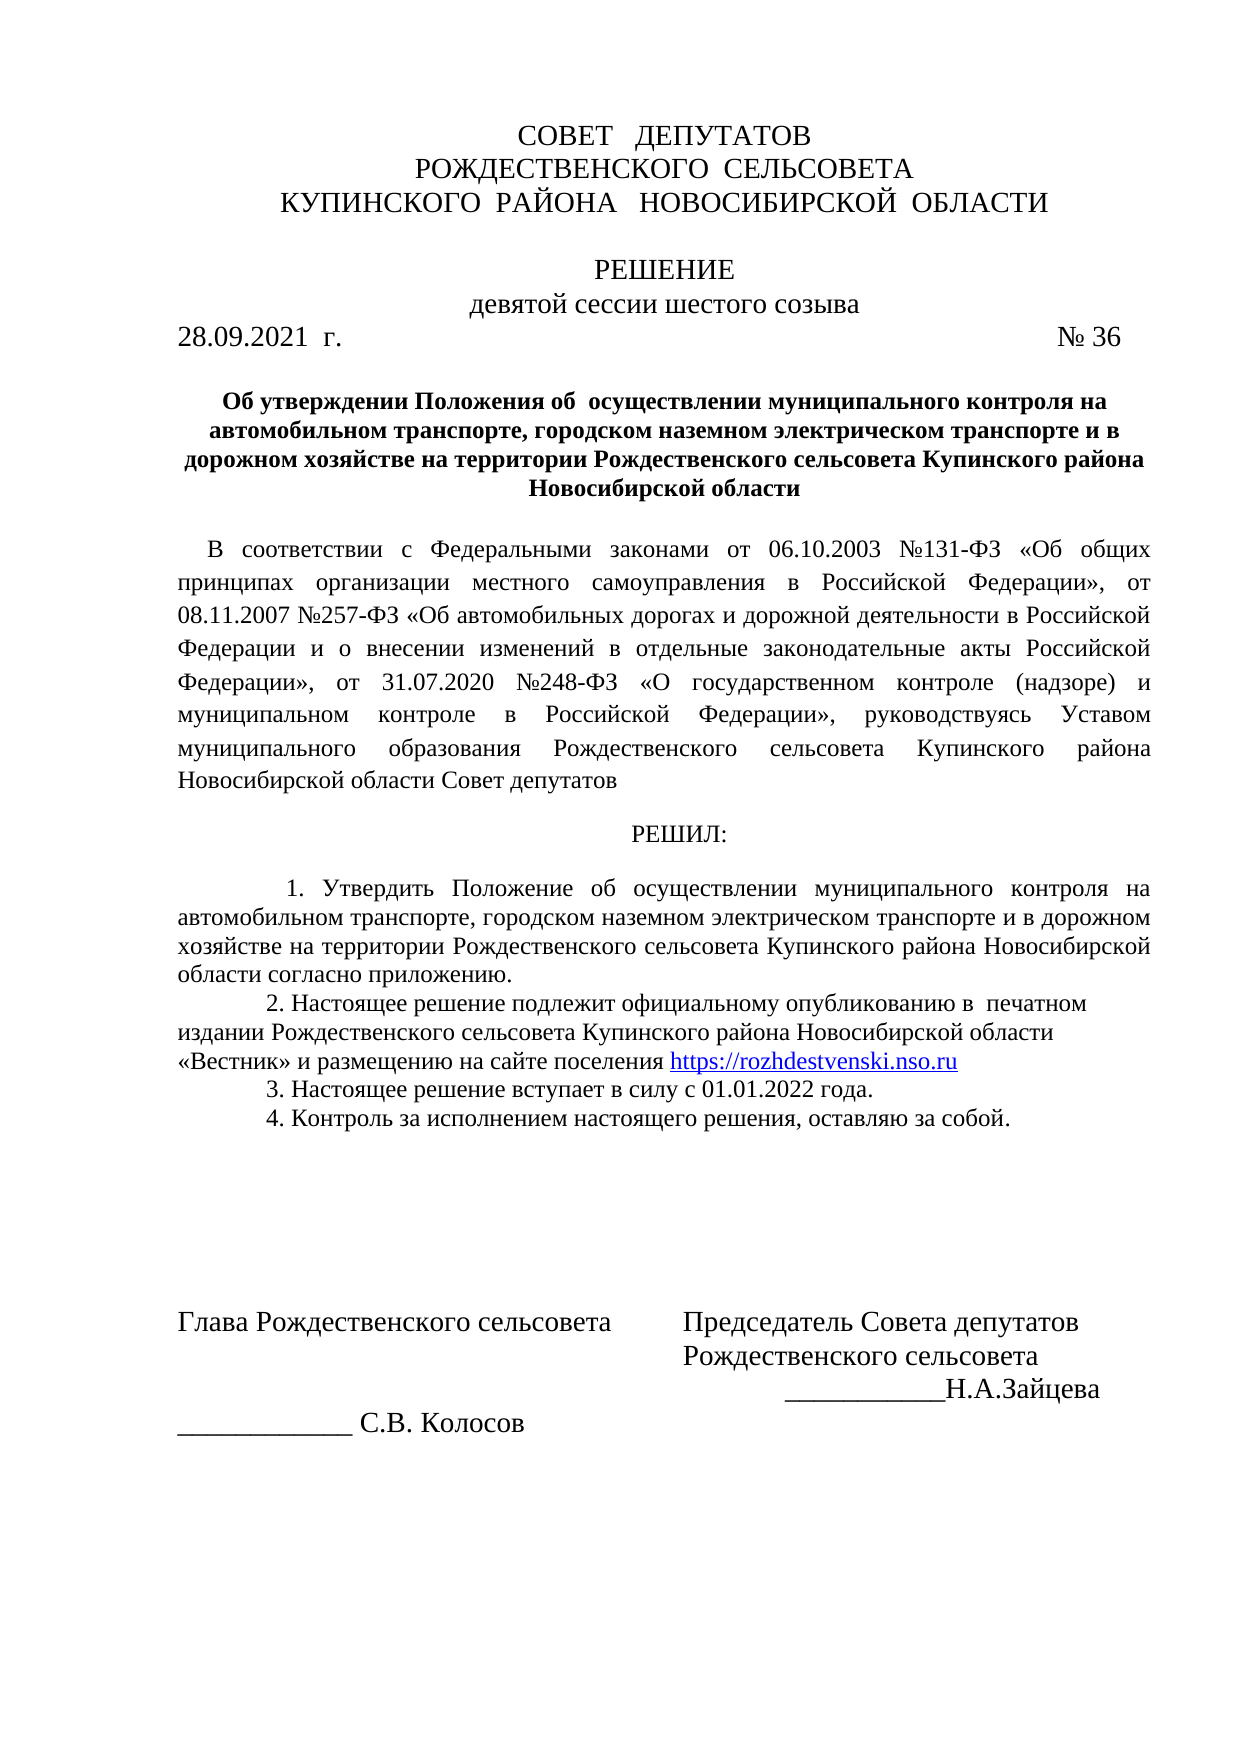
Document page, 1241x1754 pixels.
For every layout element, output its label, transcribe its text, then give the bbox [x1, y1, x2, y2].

text Об утверждении Положения об осуществлении муниципального контроля на автомобильном транспорте, городском наземном электрическом транспорте и в дорожном хозяйстве на территории Рождественского сельсовета Купинского района Новосибирской области [177, 386, 1152, 501]
table_header Глава Рождественского сельсовета ____________ С.В. Колосов [166, 1305, 649, 1439]
text СОВЕТ ДЕПУТАТОВ [177, 118, 1152, 152]
text 4. Контроль за исполнением настоящего решения, оставляю за собой. [177, 1103, 1152, 1132]
table_header Председатель Совета депутатов Рождественского сельсовета ___________Н.А.Зайцева [650, 1305, 1196, 1439]
text РЕШЕНИЕ [177, 252, 1152, 286]
text 1. Утвердить Положение об осуществлении муниципального контроля на автомобильном транспорте, городском наземном электрическом транспорте и в дорожном хозяйстве на территории Рождественского сельсовета Купинского района Новосибирской области согласно приложению. [177, 873, 1152, 988]
text 3. Настоящее решение вступает в силу с 01.01.2022 года. [177, 1074, 1152, 1103]
text 28.09.2021 г. № 36 [177, 319, 1152, 353]
text КУПИНСКОГО РАЙОНА НОВОСИБИРСКОЙ ОБЛАСТИ [177, 185, 1152, 219]
text девятой сессии шестого созыва [177, 286, 1152, 319]
text РОЖДЕСТВЕНСКОГО СЕЛЬСОВЕТА [177, 152, 1152, 185]
text РЕШИЛ: [177, 819, 1152, 848]
text 2. Настоящее решение подлежит официальному опубликованию в печатном издании Рождественского сельсовета Купинского района Новосибирской области «Вестник» и размещению на сайте поселения https://rozhdestvenski.nso.ru [177, 988, 1152, 1074]
text В соответствии с Федеральными законами от 06.10.2003 №131-ФЗ «Об общих принципах организации местного самоуправления в Российской Федерации», от 08.11.2007 №257-ФЗ «Об автомобильных дорогах и дорожной деятельности в Российской Федерации и о внесении изменений в отдельные законодательные акты Российской Федерации», от 31.07.2020 №248-ФЗ «О государственном контроле (надзоре) и муниципальном контроле в Российской Федерации», руководствуясь Уставом муниципального образования Рождественского сельсовета Купинского района Новосибирской области Совет депутатов [177, 534, 1152, 794]
